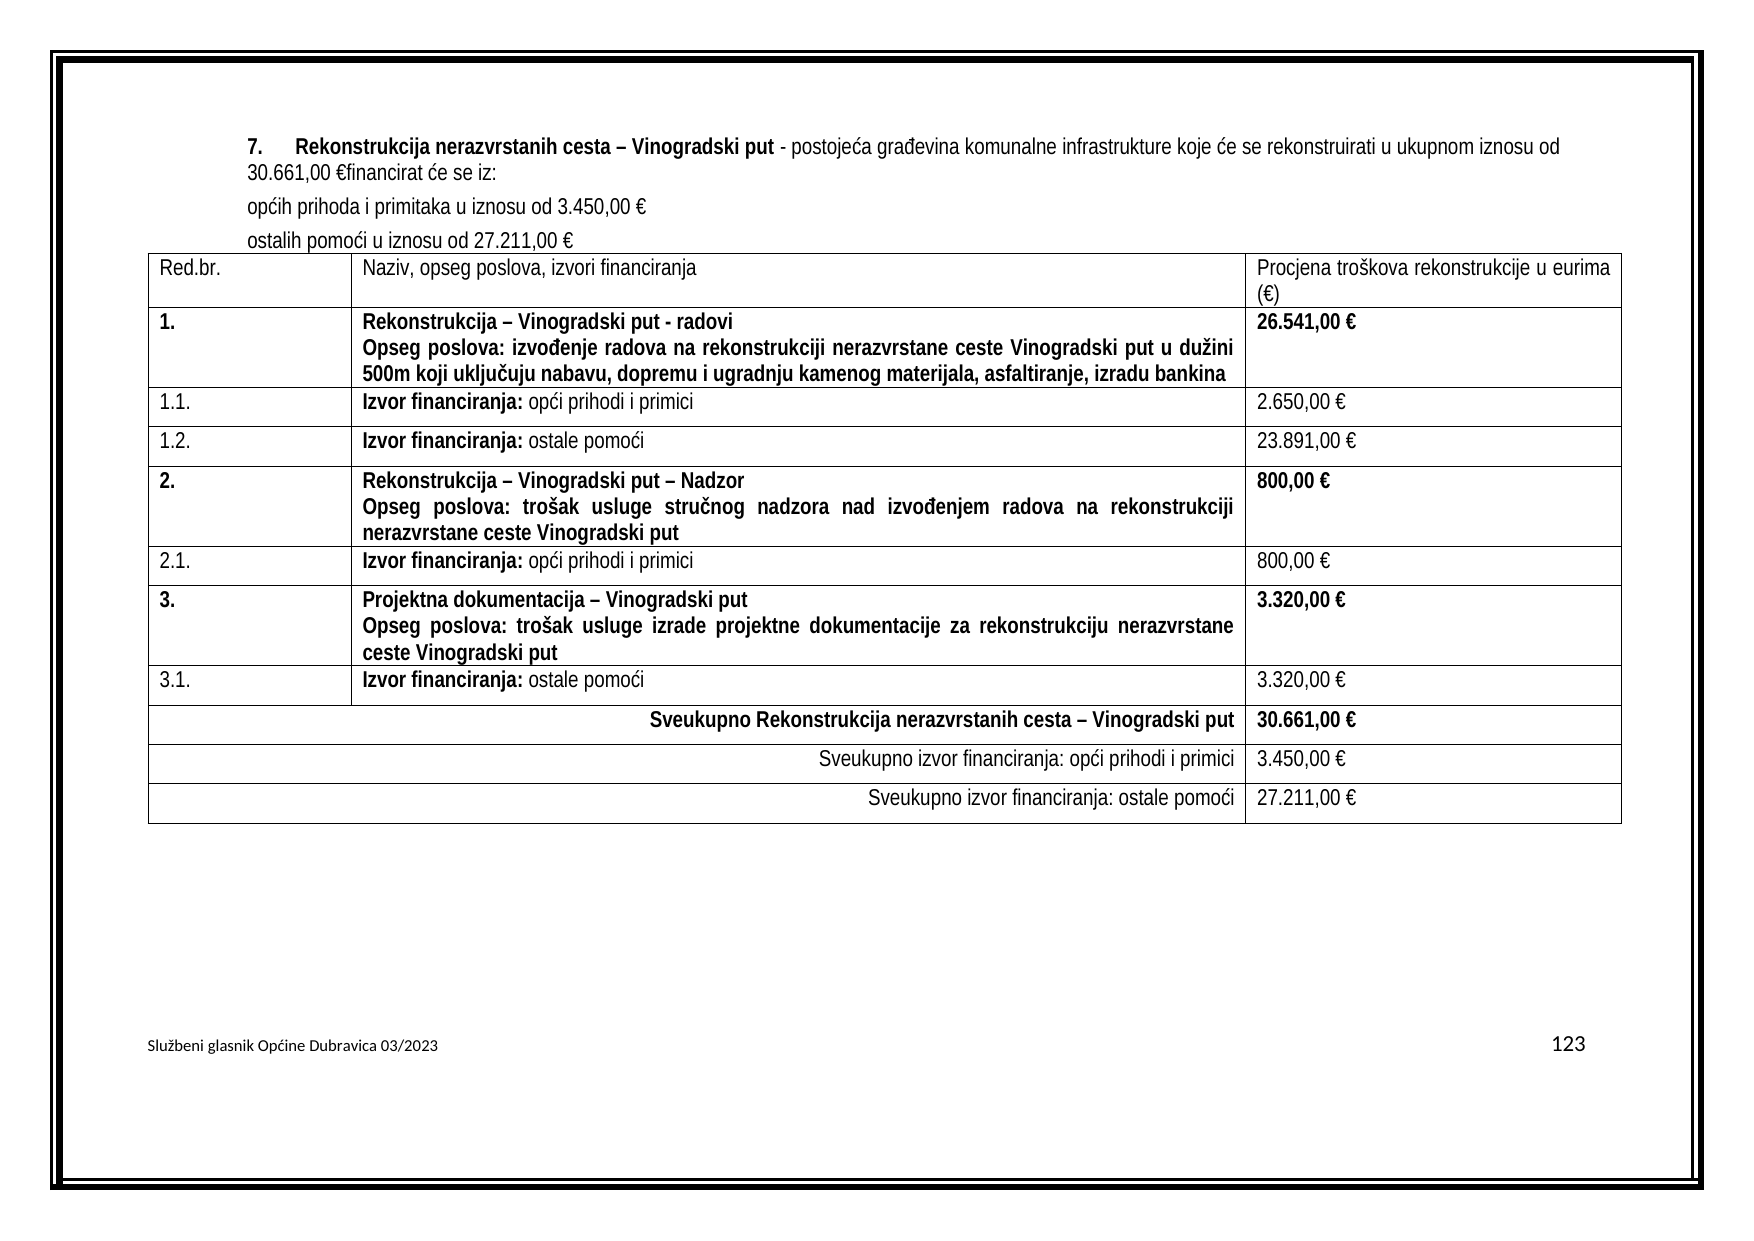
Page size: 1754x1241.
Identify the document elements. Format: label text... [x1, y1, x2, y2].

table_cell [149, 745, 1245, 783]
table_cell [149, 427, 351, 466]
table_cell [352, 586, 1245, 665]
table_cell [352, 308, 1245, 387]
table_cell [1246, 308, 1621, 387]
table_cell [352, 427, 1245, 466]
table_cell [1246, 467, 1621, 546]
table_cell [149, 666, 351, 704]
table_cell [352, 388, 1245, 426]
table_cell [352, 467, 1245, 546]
subtitle ostalih pomoći u iznosu od 27.211,00 € [247, 227, 1561, 253]
subtitle općih prihoda i primitaka u iznosu od 3.450,00 € [247, 193, 1561, 219]
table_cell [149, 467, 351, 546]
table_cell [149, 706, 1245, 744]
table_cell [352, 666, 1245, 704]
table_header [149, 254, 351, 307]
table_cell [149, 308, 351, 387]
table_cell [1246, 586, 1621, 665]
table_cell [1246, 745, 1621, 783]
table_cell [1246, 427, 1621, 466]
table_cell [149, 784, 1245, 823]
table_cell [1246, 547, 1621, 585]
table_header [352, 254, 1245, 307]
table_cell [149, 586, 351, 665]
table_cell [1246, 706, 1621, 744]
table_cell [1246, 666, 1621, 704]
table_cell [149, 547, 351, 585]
subtitle 7. Rekonstrukcija nerazvrstanih cesta – Vinogradski put - postojeća građevina komunalne infrastrukture koje će se rekonstruirati u ukupnom iznosu od 30.661,00 €financirat će se iz: [247, 133, 1561, 186]
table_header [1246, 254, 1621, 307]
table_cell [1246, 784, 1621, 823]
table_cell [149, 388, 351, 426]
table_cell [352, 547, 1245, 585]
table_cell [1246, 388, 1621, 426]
